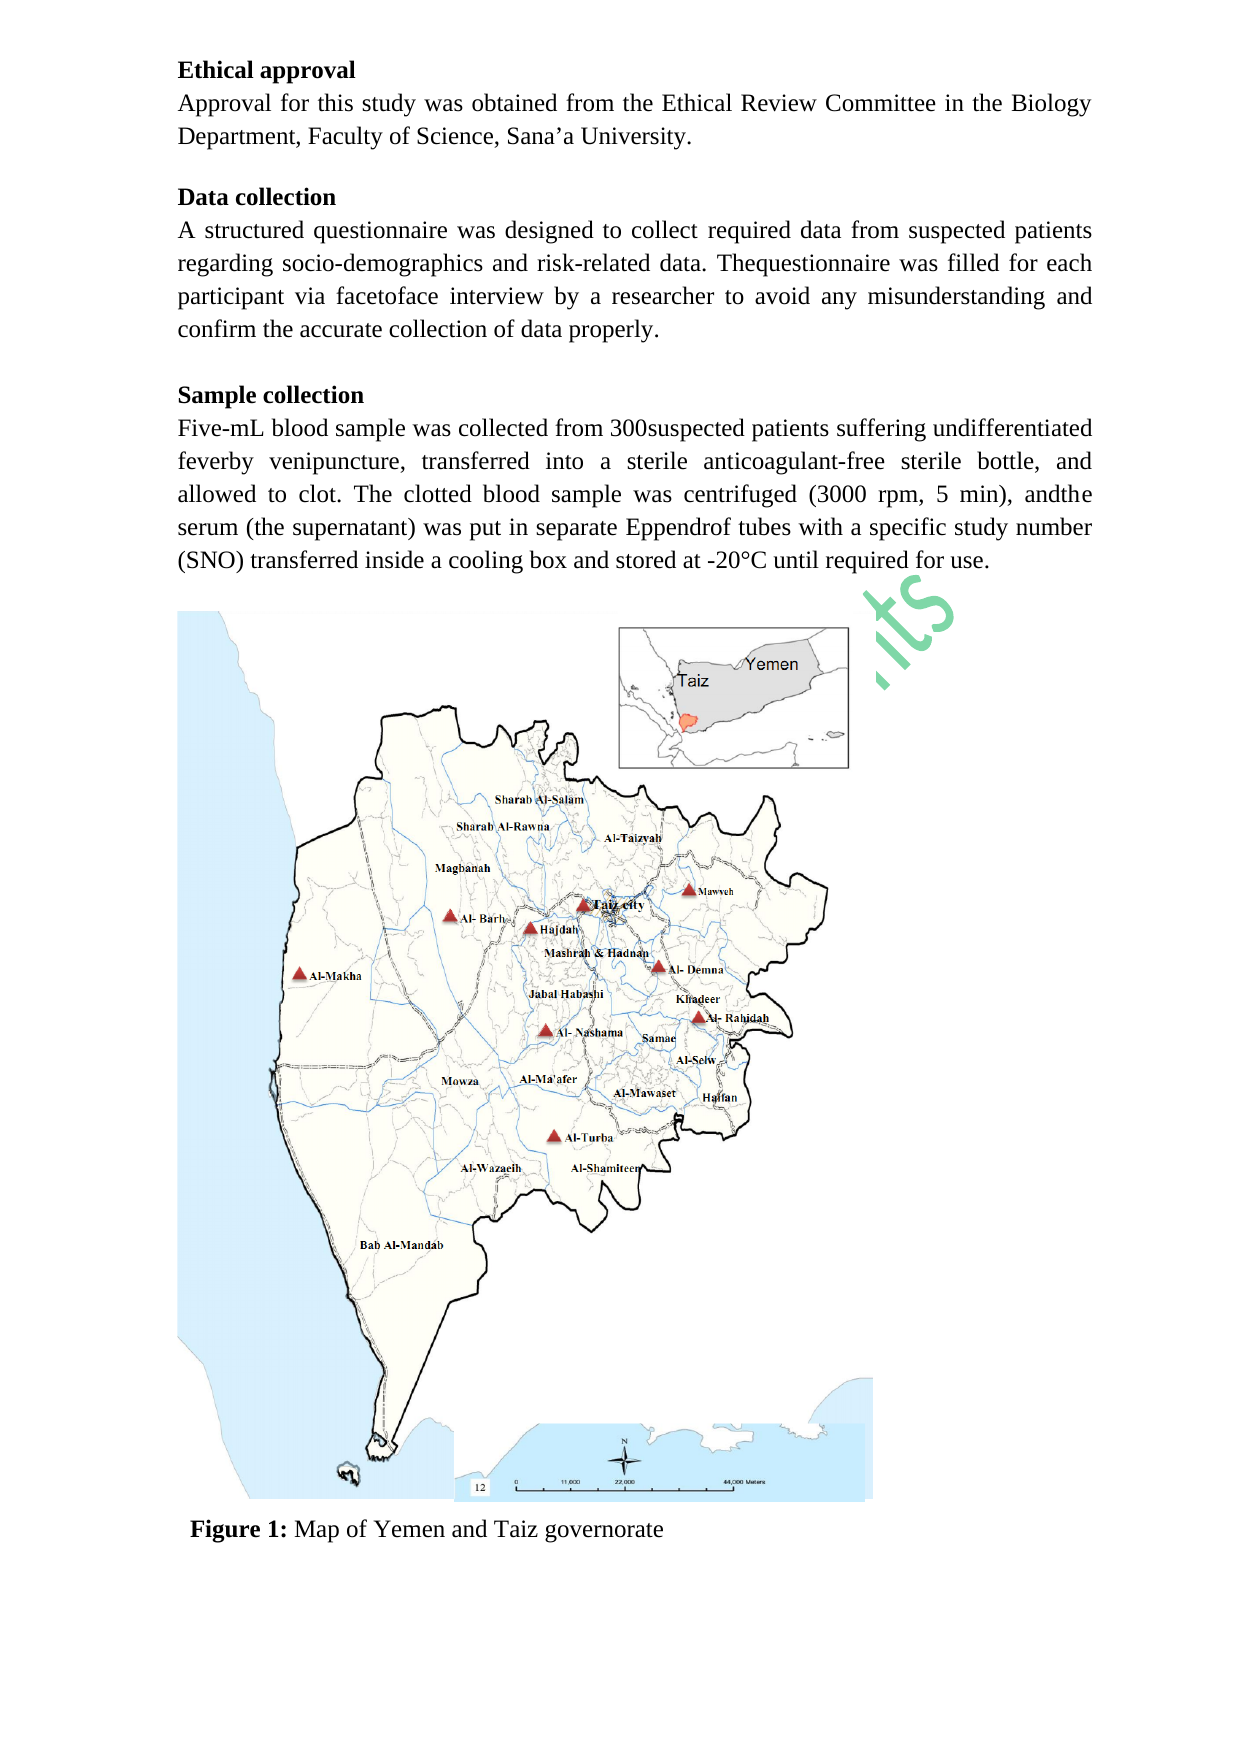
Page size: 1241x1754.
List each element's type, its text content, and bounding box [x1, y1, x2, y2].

text Sample collection [177, 380, 1092, 409]
text Approval for this study was obtained from the Ethical Review Committee in the Biology Department, Faculty of Science, Sana’a University. [177, 88, 1092, 150]
text Ethical approval [177, 55, 1092, 84]
text A structured questionnaire was designed to collect required data from suspected patients regarding socio-demographics and risk-related data. Thequestionnaire was filled for each participant via face­to­face interview by a researcher to avoid any misunderstanding and confirm the accurate collection of data properly. [177, 215, 1092, 343]
picture [177, 611, 876, 1502]
text Data collection [177, 182, 1092, 211]
text Five-mL blood sample was collected from 300suspected patients suffering undifferentiated feverby venipuncture, transferred into a sterile anticoagulant-free sterile bottle, and allowed to clot. The clotted blood sample was centrifuged (3000 rpm, 5 min), andthe serum (the supernatant) was put in separate Eppendrof tubes with a specific study number (SNO) transferred inside a cooling box and stored at -20°C until required for use. [177, 413, 1092, 574]
text Figure 1: Map of Yemen and Taiz governorate [190, 1514, 1080, 1543]
